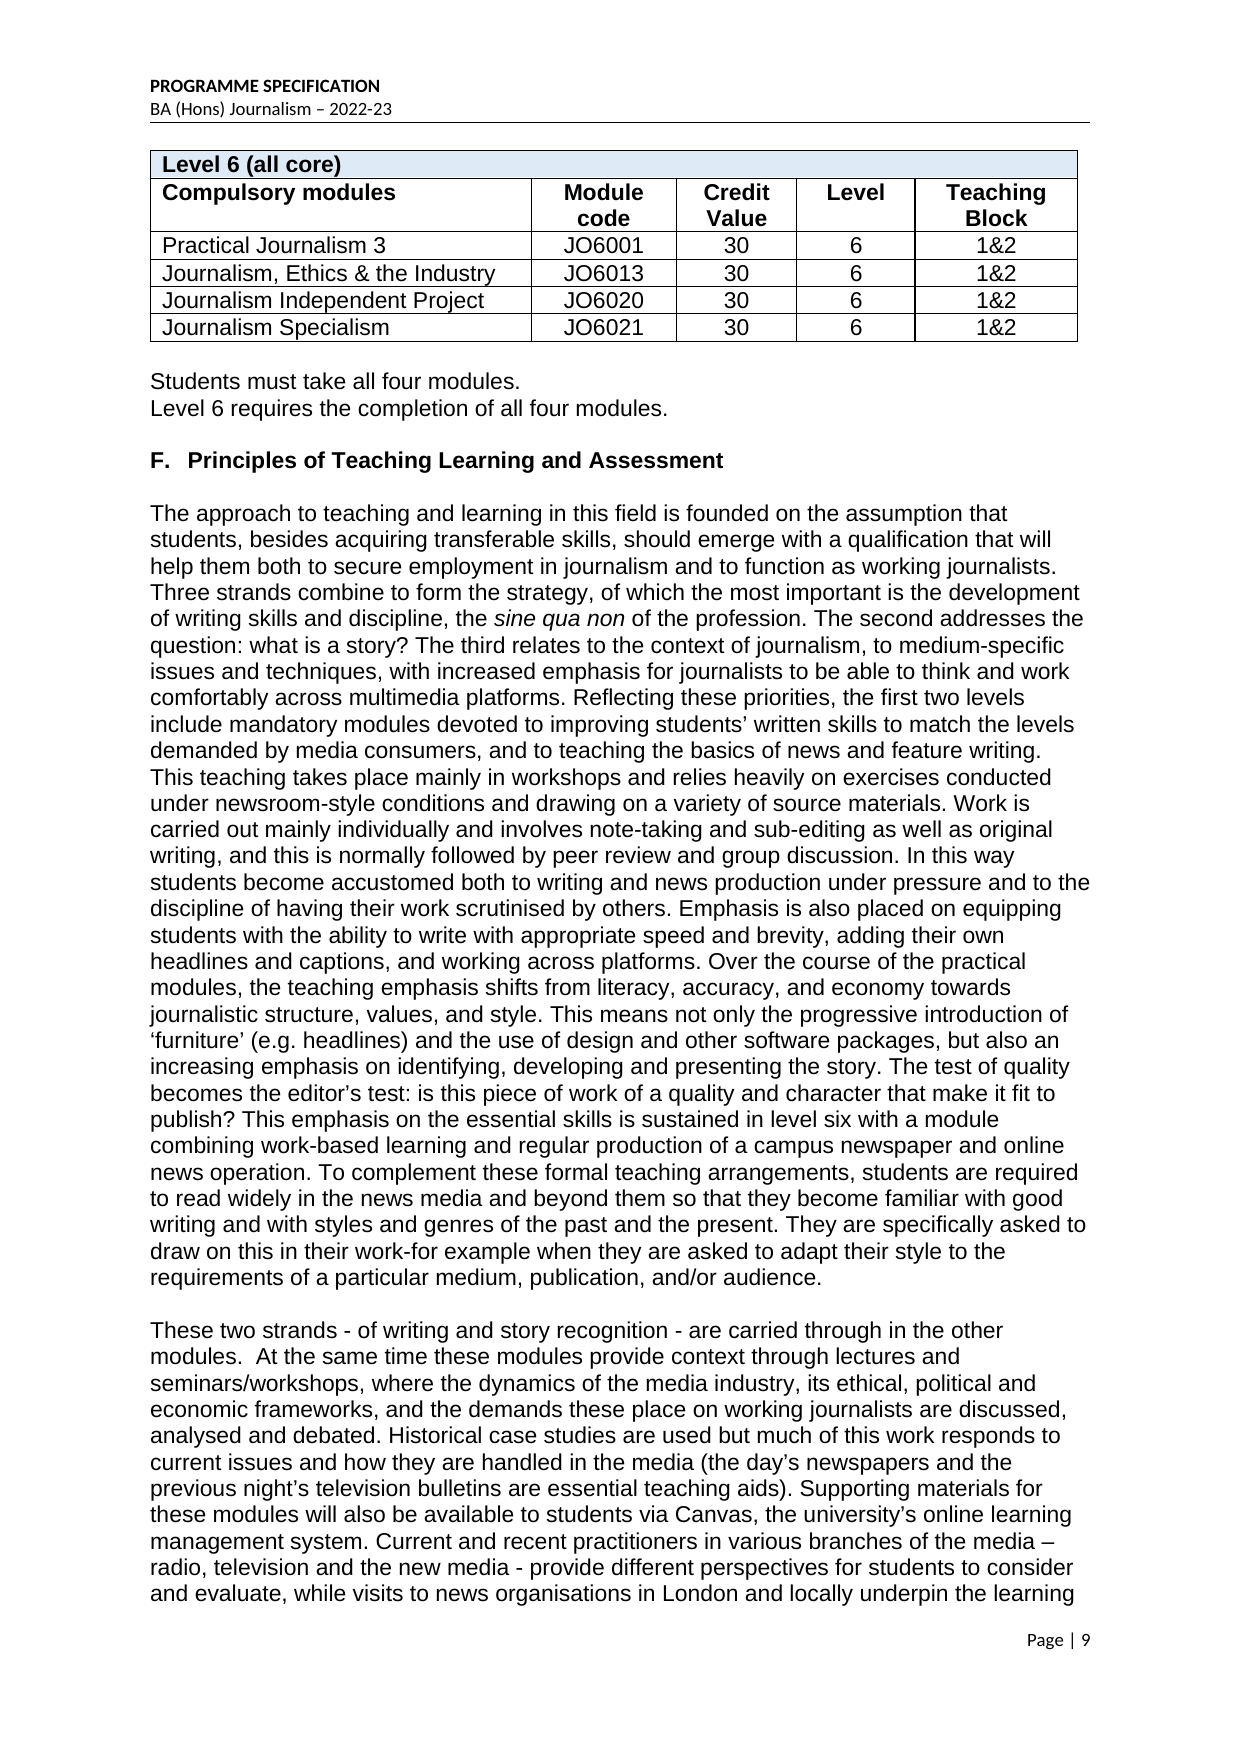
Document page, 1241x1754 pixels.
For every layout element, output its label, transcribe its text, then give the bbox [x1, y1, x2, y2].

table_cell 30 [677, 260, 796, 286]
text Students must take all four modules. [150, 368, 1090, 394]
table_cell 1&2 [916, 314, 1077, 341]
table_cell 6 [797, 287, 914, 313]
table_cell JO6021 [532, 314, 676, 341]
table_cell JO6013 [532, 260, 676, 286]
table_cell Journalism, Ethics & the Industry [151, 260, 531, 286]
table_cell 30 [677, 232, 796, 258]
table_cell Level [797, 179, 914, 231]
text The approach to teaching and learning in this field is founded on the assumption that students, besides acquiring transferable skills, should emerge with a qualification that will help them both to secure employment in journalism and to function as working journalists. Three strands combine to form the strategy, of which the most important is the development of writing skills and discipline, the sine qua non of the profession. The second addresses the question: what is a story? The third relates to the context of journalism, to medium-specific issues and techniques, with increased emphasis for journalists to be able to think and work comfortably across multimedia platforms. Reflecting these priorities, the first two levels include mandatory modules devoted to improving students’ written skills to match the levels demanded by media consumers, and to teaching the basics of news and feature writing. This teaching takes place mainly in workshops and relies heavily on exercises conducted under newsroom-style conditions and drawing on a variety of source materials. Work is carried out mainly individually and involves note-taking and sub-editing as well as original writing, and this is normally followed by peer review and group discussion. In this way students become accustomed both to writing and news production under pressure and to the discipline of having their work scrutinised by others. Emphasis is also placed on equipping students with the ability to write with appropriate speed and brevity, adding their own headlines and captions, and working across platforms. Over the course of the practical modules, the teaching emphasis shifts from literacy, accuracy, and economy towards journalistic structure, values, and style. This means not only the progressive introduction of ‘furniture’ (e.g. headlines) and the use of design and other software packages, but also an increasing emphasis on identifying, developing and presenting the story. The test of quality becomes the editor’s test: is this piece of work of a quality and character that make it fit to publish? This emphasis on the essential skills is sustained in level six with a module combining work-based learning and regular production of a campus newspaper and online news operation. To complement these formal teaching arrangements, students are required to read widely in the news media and beyond them so that they become familiar with good writing and with styles and genres of the past and the present. They are specifically asked to draw on this in their work-for example when they are asked to adapt their style to the requirements of a particular medium, publication, and/or audience. [150, 500, 1090, 1291]
table_header Level 6 (all core) [151, 151, 1077, 177]
table_cell Journalism Independent Project [151, 287, 531, 313]
table_cell Practical Journalism 3 [151, 232, 531, 258]
text Level 6 requires the completion of all four modules. [150, 394, 1090, 421]
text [150, 1317, 1090, 1607]
table_cell 6 [797, 232, 914, 258]
table_cell 6 [797, 260, 914, 286]
table_cell Credit Value [677, 179, 796, 231]
table_cell JO6001 [532, 232, 676, 258]
table_cell JO6020 [532, 287, 676, 313]
table_cell Compulsory modules [151, 179, 531, 231]
table_cell 1&2 [916, 260, 1077, 286]
table_cell Module code [532, 179, 676, 231]
table_cell 30 [677, 287, 796, 313]
table_cell 6 [797, 314, 914, 341]
table_cell 30 [677, 314, 796, 341]
list Principles of Teaching Learning and Assessment [150, 447, 1090, 473]
table_cell Journalism Specialism [151, 314, 531, 341]
table_cell 1&2 [916, 287, 1077, 313]
table_cell 1&2 [916, 232, 1077, 258]
table_cell Teaching Block [916, 179, 1077, 231]
